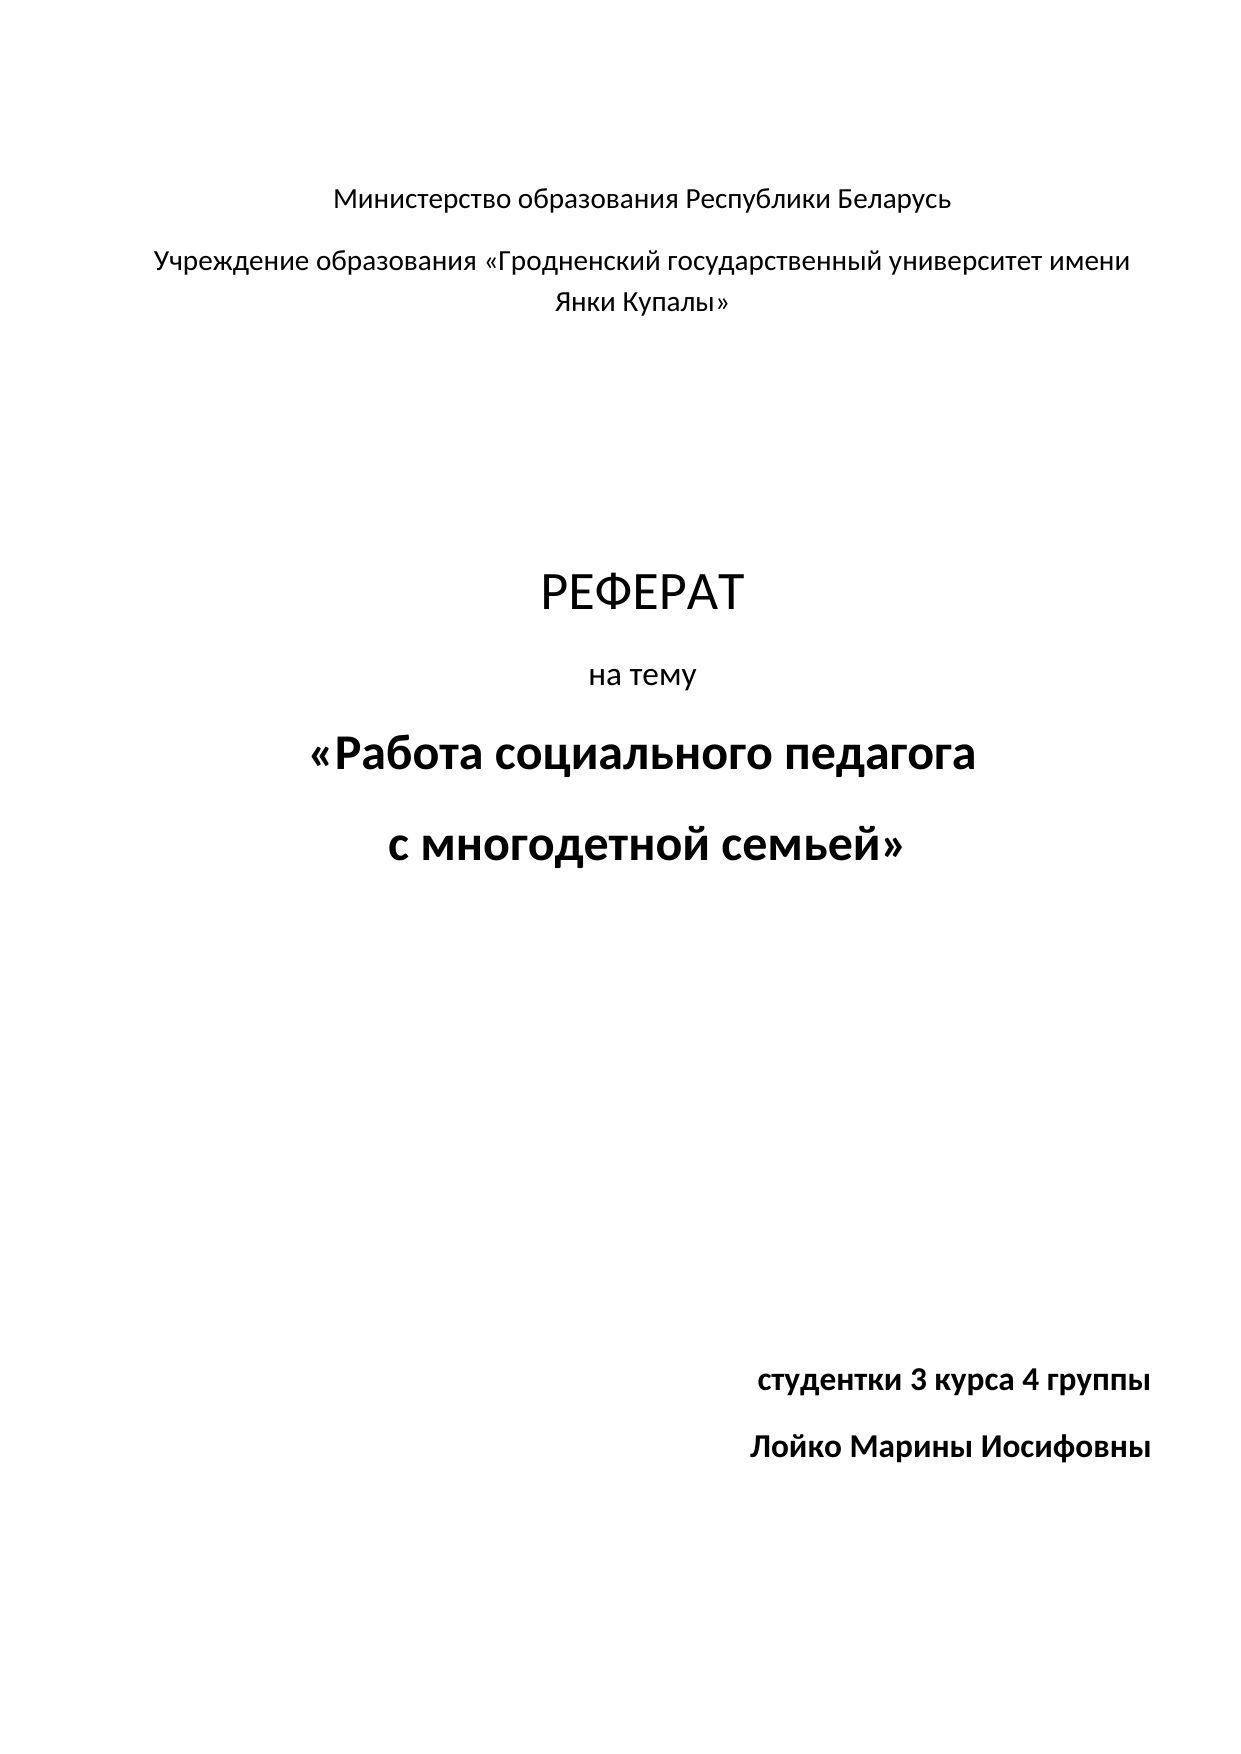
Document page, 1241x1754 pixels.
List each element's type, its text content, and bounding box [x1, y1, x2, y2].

text с многодетной семьей» [133, 812, 1152, 873]
text Министерство образования Республики Беларусь [133, 180, 1152, 216]
text РЕФЕРАТ [133, 556, 1152, 623]
text «Работа социального педагога [133, 721, 1152, 782]
text Учреждение образования «Гродненский государственный университет имени Янки Купалы» [133, 242, 1152, 318]
text на тему [133, 653, 1152, 694]
text студентки 3 курса 4 группы [133, 1357, 1152, 1398]
text Лойко Марины Иосифовны [133, 1425, 1152, 1466]
